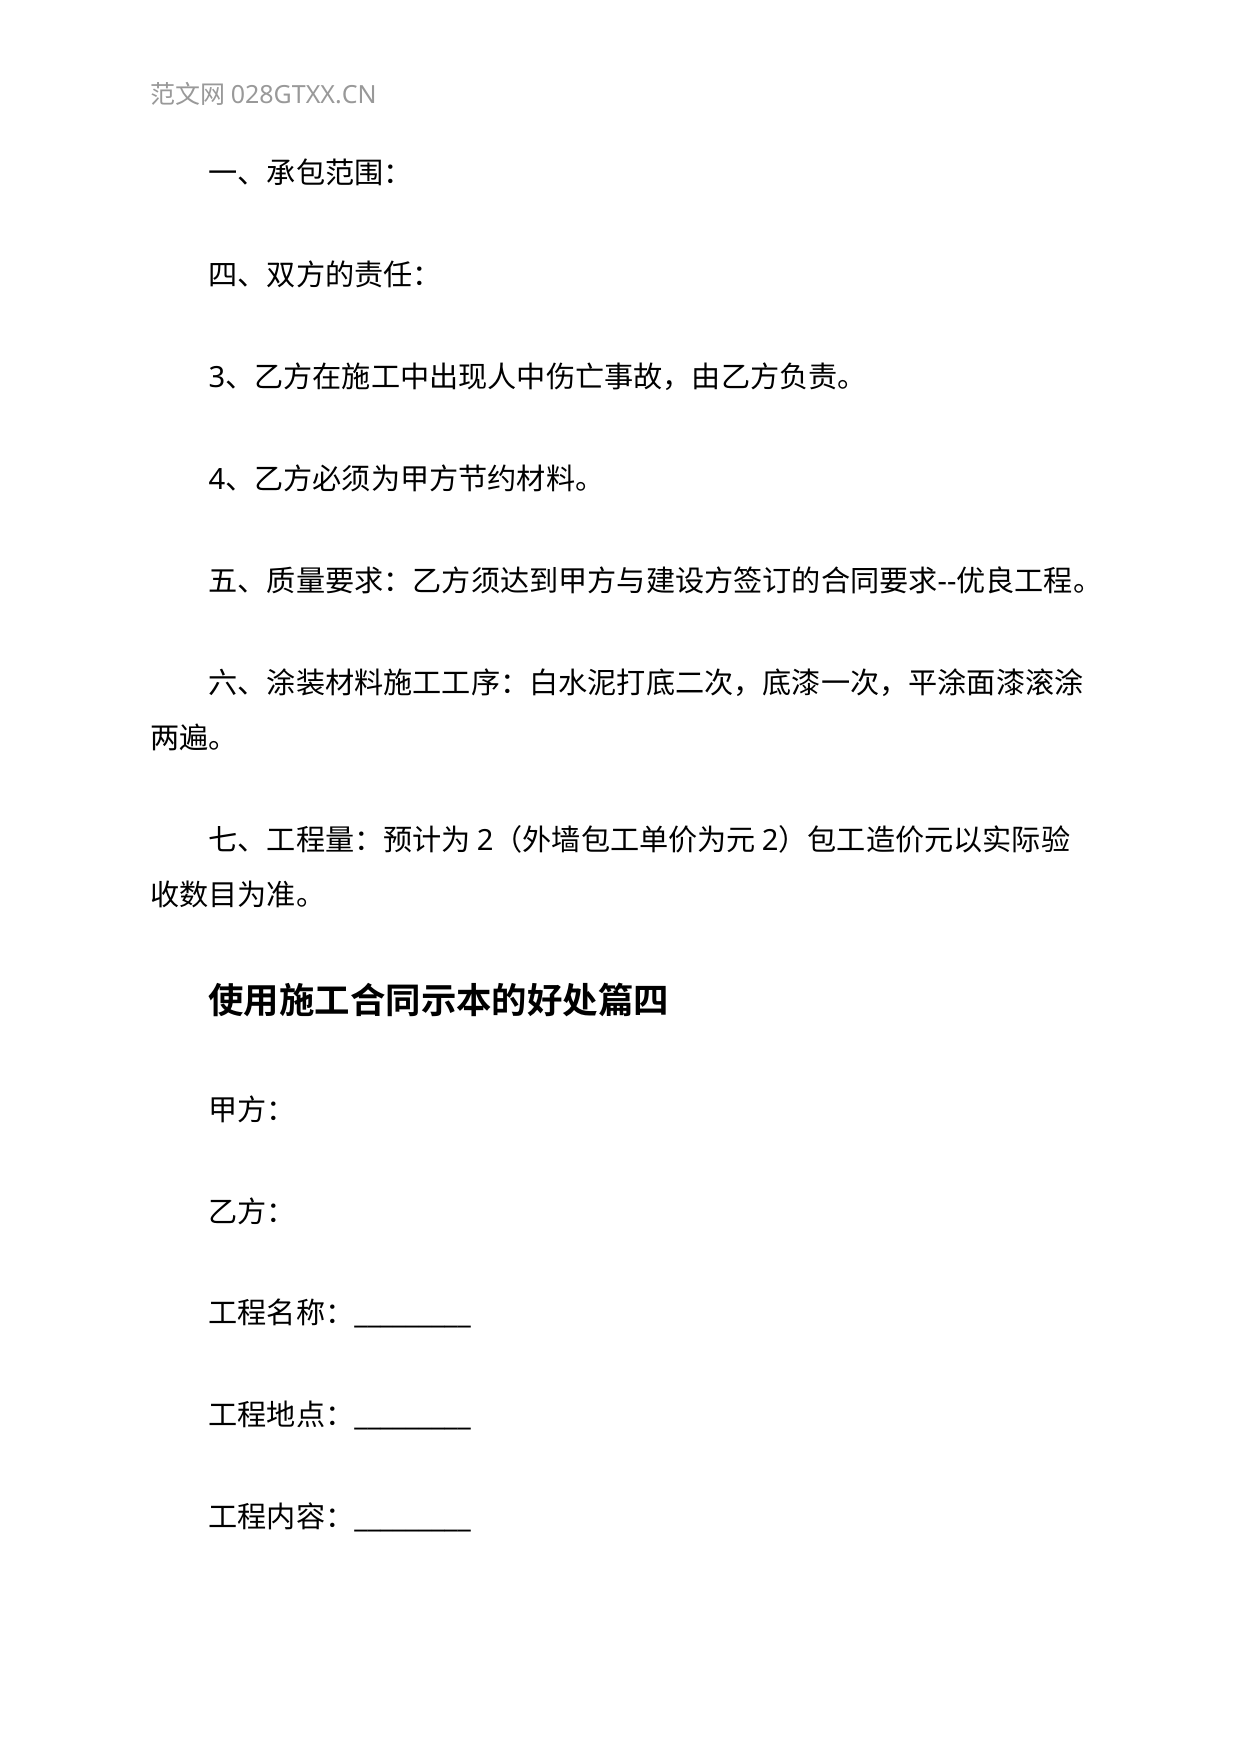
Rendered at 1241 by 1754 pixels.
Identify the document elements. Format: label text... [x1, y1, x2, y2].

text 一、承包范围： [150, 150, 1090, 192]
text 4、乙方必须为甲方节约材料。 [150, 456, 1090, 498]
text 六、涂装材料施工工序：白水泥打底二次，底漆一次，平涂面漆滚涂两遍。 [150, 659, 1090, 757]
text 工程名称：_________ [150, 1290, 1090, 1332]
text 七、工程量：预计为2（外墙包工单价为元2）包工造价元以实际验收数目为准。 [150, 816, 1090, 913]
text 五、质量要求：乙方须达到甲方与建设方签订的合同要求--优良工程。 [150, 557, 1090, 600]
text 乙方： [150, 1188, 1090, 1230]
text 工程地点：_________ [150, 1392, 1090, 1434]
text 3、乙方在施工中出现人中伤亡事故，由乙方负责。 [150, 353, 1090, 396]
text 使用施工合同示本的好处篇四 [150, 973, 1090, 1024]
text 四、双方的责任： [150, 252, 1090, 294]
text 工程内容：_________ [150, 1494, 1090, 1536]
text 甲方： [150, 1086, 1090, 1129]
